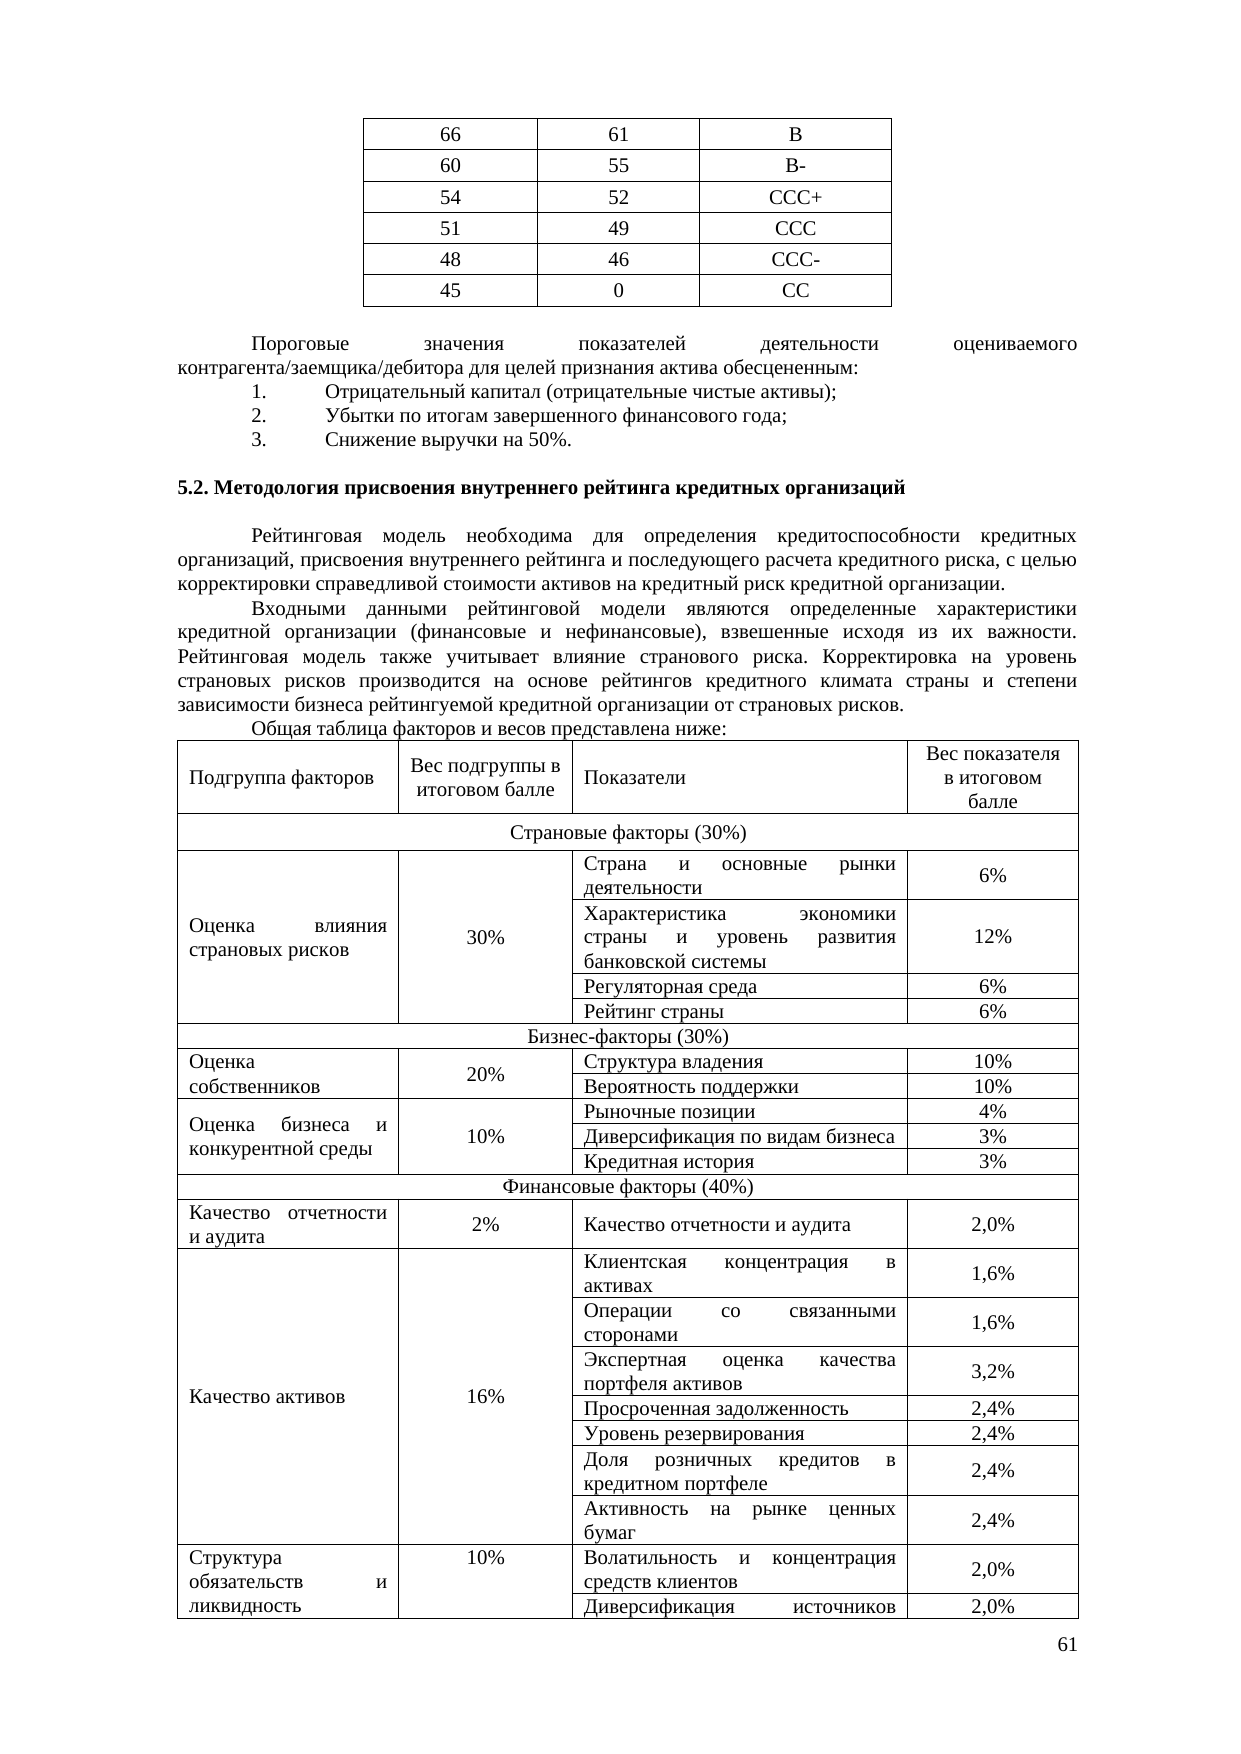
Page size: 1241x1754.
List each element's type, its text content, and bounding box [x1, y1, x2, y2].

table_cell Качество активов [178, 1249, 398, 1544]
table_cell 2,4% [908, 1496, 1078, 1544]
table_cell Рыночные позиции [573, 1099, 907, 1123]
table_cell 2,0% [908, 1545, 1078, 1593]
table_cell Доля розничных кредитов в кредитном портфеле [573, 1446, 907, 1494]
table_cell 1,6% [908, 1249, 1078, 1297]
table_cell Клиентская концентрация в активах [573, 1249, 907, 1297]
table_cell 3% [908, 1124, 1078, 1148]
table_cell 12% [908, 900, 1078, 973]
table_cell 6% [908, 974, 1078, 998]
table_cell 2,0% [908, 1200, 1078, 1248]
table_cell Оценка бизнеса и конкурентной среды [178, 1099, 398, 1173]
table_cell Финансовые факторы (40%) [178, 1175, 1078, 1198]
table_cell 49 [538, 213, 699, 243]
table_cell Регуляторная среда [573, 974, 907, 998]
table_cell 2,4% [908, 1421, 1078, 1445]
table_cell 4% [908, 1099, 1078, 1123]
table_cell Страна и основные рынки деятельности [573, 851, 907, 899]
table_cell 45 [364, 275, 537, 306]
text Входными данными рейтинговой модели являются определенные характеристики кредитной организации (финансовые и нефинансовые), взвешенные исходя из их важности. Рейтинговая модель также учитывает влияние странового риска. Корректировка на уровень страновых рисков производится на основе рейтингов кредитного климата страны и степени зависимости бизнеса рейтингуемой кредитной организации от страновых рисков. [177, 595, 1078, 716]
table_cell 2,0% [908, 1594, 1078, 1618]
table_cell 66 [364, 119, 537, 149]
table_cell CCC [700, 213, 891, 243]
table_cell 30% [399, 851, 572, 1023]
table_cell 10% [908, 1049, 1078, 1073]
table_cell 6% [908, 999, 1078, 1023]
table_cell Экспертная оценка качества портфеля активов [573, 1347, 907, 1395]
table_cell 46 [538, 244, 699, 274]
table_header Вес показателя в итоговом балле [908, 741, 1078, 813]
table_cell 48 [364, 244, 537, 274]
table_cell Кредитная история [573, 1149, 907, 1173]
table_cell Бизнес-факторы (30%) [178, 1024, 1078, 1048]
table_cell Оценка влияния страновых рисков [178, 851, 398, 1023]
table_cell Качество отчетности и аудита [178, 1200, 398, 1248]
table_cell 10% [399, 1545, 572, 1618]
table_cell Оценка собственников [178, 1049, 398, 1098]
table_header Показатели [573, 741, 907, 813]
text Пороговые значения показателей деятельности оцениваемого контрагента/заемщика/дебитора для целей признания актива обесцененным: [177, 331, 1078, 379]
table_cell 20% [399, 1049, 572, 1098]
table_cell 52 [538, 182, 699, 212]
text 5.2. Методология присвоения внутреннего рейтинга кредитных организаций [177, 475, 1078, 499]
table_cell Активность на рынке ценных бумаг [573, 1496, 907, 1544]
table_cell 0 [538, 275, 699, 306]
table_cell 55 [538, 150, 699, 181]
table_cell B [700, 119, 891, 149]
table_cell Структура обязательств и ликвидность [178, 1545, 398, 1618]
table_cell CCC- [700, 244, 891, 274]
text Общая таблица факторов и весов представлена ниже: [177, 716, 1078, 740]
table_cell Вероятность поддержки [573, 1074, 907, 1098]
table_cell Волатильность и концентрация средств клиентов [573, 1545, 907, 1593]
table_header Подгруппа факторов [178, 741, 398, 813]
table_cell CC [700, 275, 891, 306]
table_cell Рейтинг страны [573, 999, 907, 1023]
table_cell B- [700, 150, 891, 181]
table_cell Просроченная задолженность [573, 1396, 907, 1420]
table_cell 51 [364, 213, 537, 243]
table_cell 60 [364, 150, 537, 181]
table_cell 2,4% [908, 1396, 1078, 1420]
table_cell 54 [364, 182, 537, 212]
table_cell 2% [399, 1200, 572, 1248]
table_cell 6% [908, 851, 1078, 899]
table_cell 1,6% [908, 1298, 1078, 1346]
list Отрицательный капитал (отрицательные чистые активы); [177, 379, 1078, 403]
table_cell 3,2% [908, 1347, 1078, 1395]
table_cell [573, 1594, 907, 1618]
table_cell 10% [399, 1099, 572, 1173]
table_cell 3% [908, 1149, 1078, 1173]
list Убытки по итогам завершенного финансового года; [177, 403, 1078, 427]
table_cell 16% [399, 1249, 572, 1544]
table_cell Структура владения [573, 1049, 907, 1073]
table_cell Уровень резервирования [573, 1421, 907, 1445]
table_cell 61 [538, 119, 699, 149]
list Снижение выручки на 50%. [177, 427, 1078, 451]
table_cell 2,4% [908, 1446, 1078, 1494]
table_cell Диверсификация по видам бизнеса [573, 1124, 907, 1148]
table_cell 10% [908, 1074, 1078, 1098]
table_header Вес подгруппы в итоговом балле [399, 741, 572, 813]
table_cell Операции со связанными сторонами [573, 1298, 907, 1346]
table_cell Страновые факторы (30%) [178, 814, 1078, 850]
table_cell Качество отчетности и аудита [573, 1200, 907, 1248]
table_cell CCC+ [700, 182, 891, 212]
text Рейтинговая модель необходима для определения кредитоспособности кредитных организаций, присвоения внутреннего рейтинга и последующего расчета кредитного риска, с целью корректировки справедливой стоимости активов на кредитный риск кредитной организации. [177, 523, 1078, 595]
table_cell Характеристика экономики страны и уровень развития банковской системы [573, 900, 907, 973]
